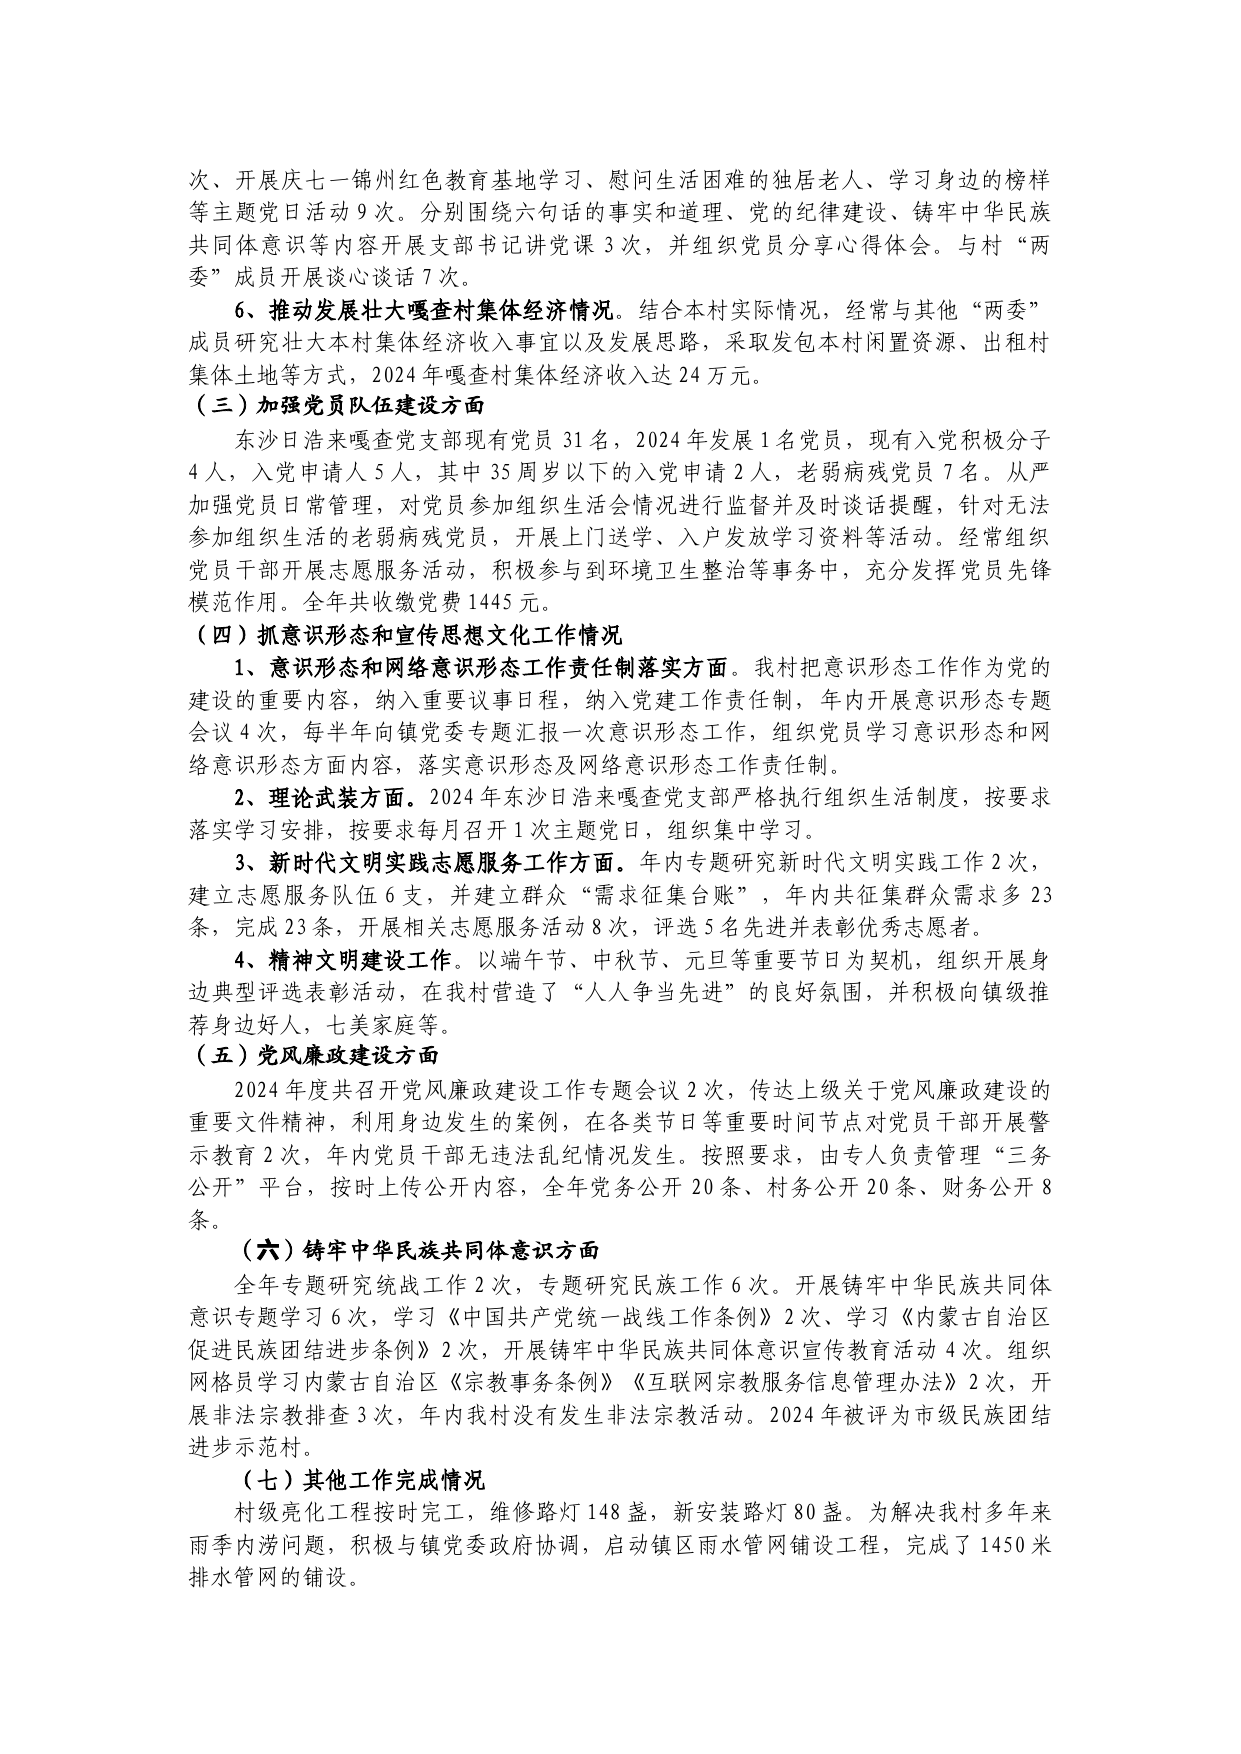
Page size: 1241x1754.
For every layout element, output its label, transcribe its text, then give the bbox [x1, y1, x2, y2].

list 3、新时代文明实践志愿服务工作方面。年内专题研究新时代文明实践工作2次，建立志愿服务队伍6支，并建立群众“需求征集台账”，年内共征集群众需求多23条，完成23条，开展相关志愿服务活动8次，评选5名先进并表彰优秀志愿者。 [187, 844, 1053, 942]
list （三）加强党员队伍建设方面 [187, 389, 1053, 422]
list 4、精神文明建设工作。以端午节、中秋节、元旦等重要节日为契机，组织开展身边典型评选表彰活动，在我村营造了“人人争当先进”的良好氛围，并积极向镇级推荐身边好人，七美家庭等。 [187, 942, 1053, 1039]
list 村级亮化工程按时完工，维修路灯148盏，新安装路灯80盏。为解决我村多年来雨季内涝问题，积极与镇党委政府协调，启动镇区雨水管网铺设工程，完成了1450米排水管网的铺设。 [187, 1494, 1053, 1592]
list （四）抓意识形态和宣传思想文化工作情况 [187, 617, 1053, 649]
list （七）其他工作完成情况 [187, 1462, 1053, 1494]
list 全年专题研究统战工作2次，专题研究民族工作6次。开展铸牢中华民族共同体意识专题学习6次，学习《中国共产党统一战线工作条例》2次、学习《内蒙古自治区促进民族团结进步条例》2次，开展铸牢中华民族共同体意识宣传教育活动4次。组织网格员学习内蒙古自治区《宗教事务条例》《互联网宗教服务信息管理办法》2次，开展非法宗教排查3次，年内我村没有发生非法宗教活动。2024年被评为市级民族团结进步示范村。 [187, 1267, 1053, 1462]
list （五）党风廉政建设方面 [187, 1039, 1053, 1072]
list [187, 162, 1053, 292]
list 铸牢中华民族共同体意识方面 [187, 1234, 1053, 1267]
list 1、意识形态和网络意识形态工作责任制落实方面。我村把意识形态工作作为党的建设的重要内容，纳入重要议事日程，纳入党建工作责任制，年内开展意识形态专题会议4次，每半年向镇党委专题汇报一次意识形态工作，组织党员学习意识形态和网络意识形态方面内容，落实意识形态及网络意识形态工作责任制。 [187, 649, 1053, 779]
list 6、推动发展壮大嘎查村集体经济情况。结合本村实际情况，经常与其他“两委”成员研究壮大本村集体经济收入事宜以及发展思路，采取发包本村闲置资源、出租村集体土地等方式，2024年嘎查村集体经济收入达24万元。 [187, 292, 1053, 389]
text 东沙日浩来嘎查党支部现有党员31名，2024年发展1名党员，现有入党积极分子4人，入党申请人5人，其中35周岁以下的入党申请2人，老弱病残党员7名。从严加强党员日常管理，对党员参加组织生活会情况进行监督并及时谈话提醒，针对无法参加组织生活的老弱病残党员，开展上门送学、入户发放学习资料等活动。经常组织党员干部开展志愿服务活动，积极参与到环境卫生整治等事务中，充分发挥党员先锋模范作用。全年共收缴党费1445元。 [187, 422, 1053, 617]
list 2、理论武装方面。2024年东沙日浩来嘎查党支部严格执行组织生活制度，按要求落实学习安排，按要求每月召开1次主题党日，组织集中学习。 [187, 779, 1053, 844]
text 2024年度共召开党风廉政建设工作专题会议2次，传达上级关于党风廉政建设的重要文件精神，利用身边发生的案例，在各类节日等重要时间节点对党员干部开展警示教育2次，年内党员干部无违法乱纪情况发生。按照要求，由专人负责管理“三务公开”平台，按时上传公开内容，全年党务公开20条、村务公开20条、财务公开8条。 [187, 1072, 1053, 1234]
